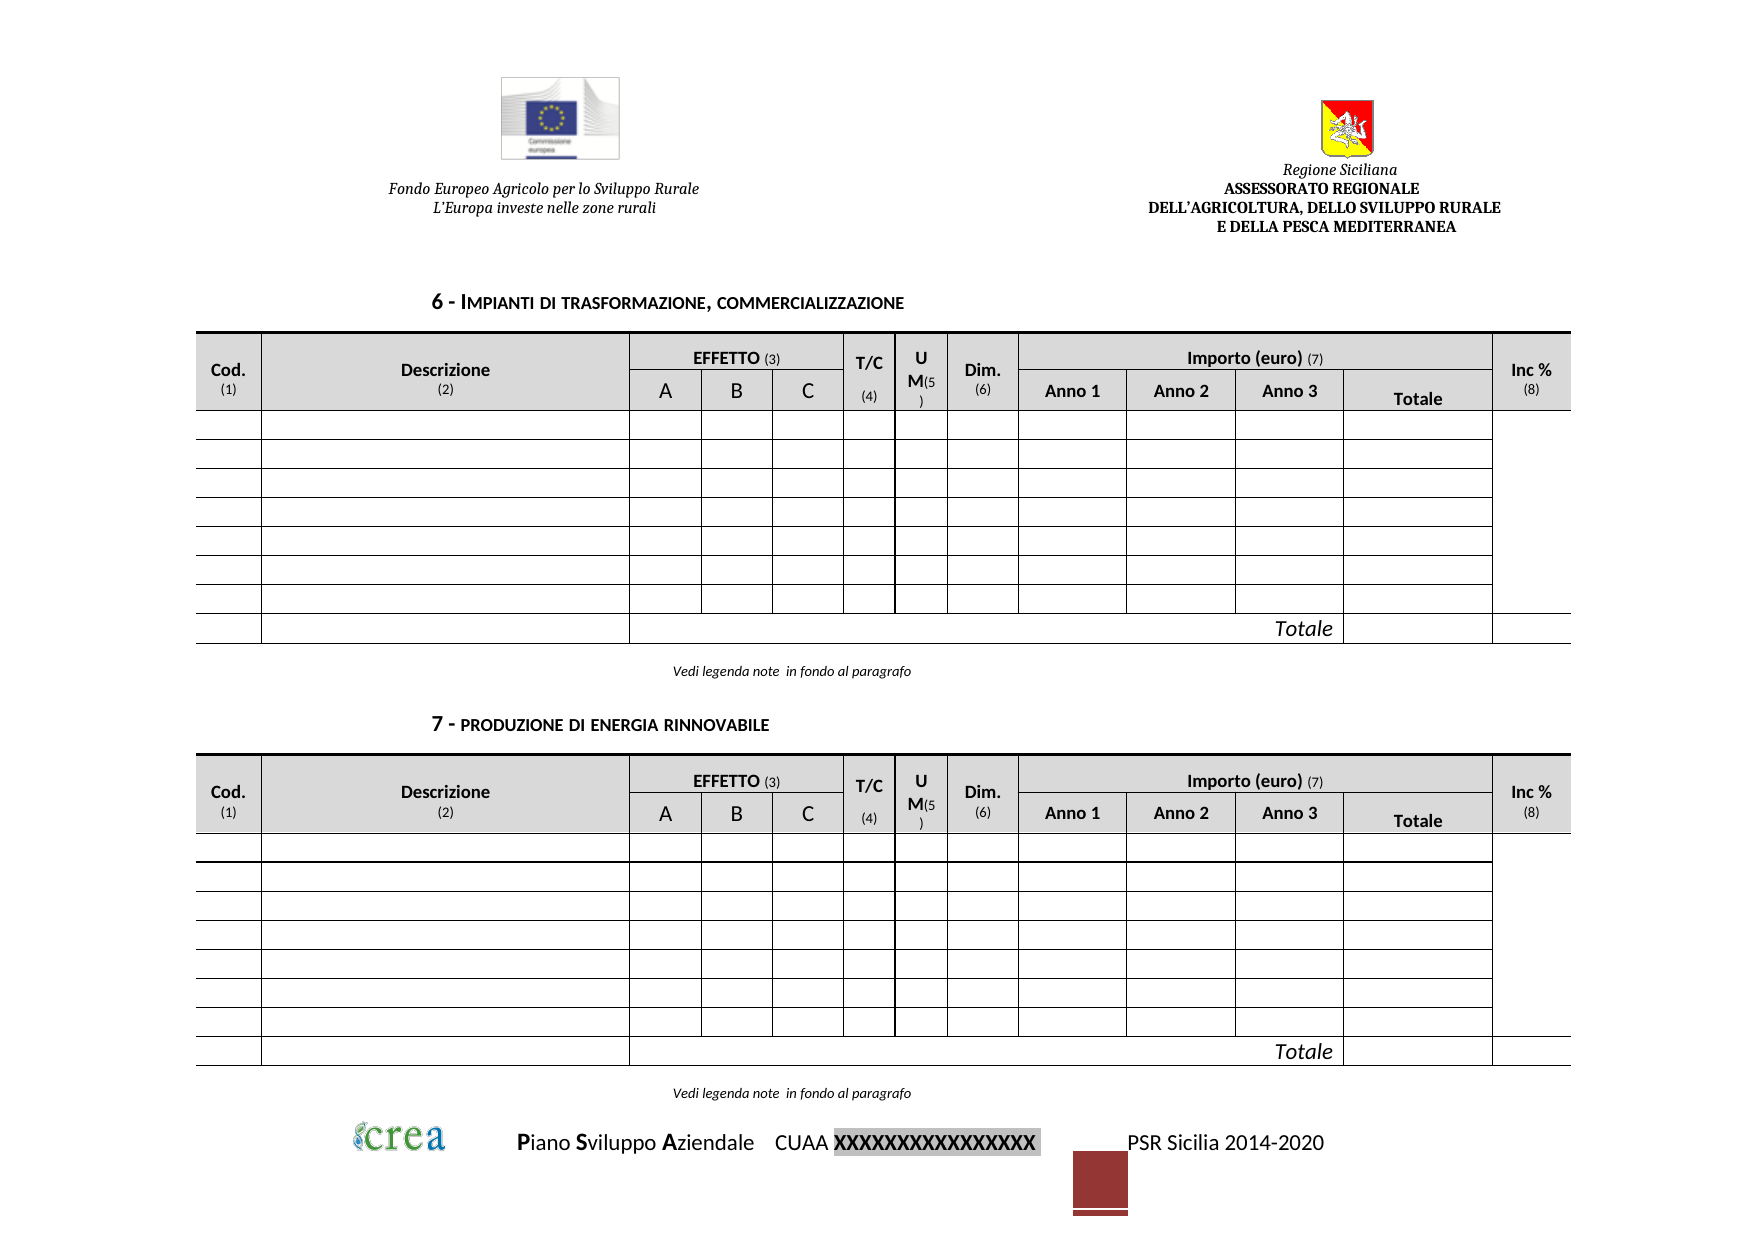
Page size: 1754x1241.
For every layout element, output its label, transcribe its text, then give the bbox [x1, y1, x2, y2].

table_cell [773, 950, 843, 978]
table_cell B [702, 793, 772, 832]
table_cell [773, 892, 843, 919]
table_cell [196, 440, 261, 468]
table_cell [844, 469, 894, 497]
table_cell [630, 950, 701, 978]
table_cell [1236, 921, 1343, 949]
table_cell [1127, 498, 1235, 526]
table_cell [1019, 556, 1126, 584]
table_cell [844, 556, 894, 584]
table_cell [196, 863, 261, 891]
table_cell [630, 498, 701, 526]
table_cell [1019, 950, 1126, 978]
table_cell [773, 979, 843, 1007]
table_cell [896, 469, 947, 497]
table_cell [1236, 834, 1343, 861]
table_cell [1493, 411, 1571, 613]
table_cell [773, 469, 843, 497]
table_cell [702, 411, 772, 439]
table_cell [196, 950, 261, 978]
table_cell Totale [1344, 370, 1492, 410]
table_cell [948, 892, 1018, 919]
table_cell [1493, 834, 1571, 1036]
table_cell [844, 527, 894, 555]
table_cell [1236, 950, 1343, 978]
table_cell [1236, 1008, 1343, 1036]
picture [1320, 94, 1376, 161]
table_cell Anno 1 [1019, 793, 1126, 832]
table_cell [1236, 585, 1343, 613]
table_cell [844, 440, 894, 468]
table_cell [1344, 498, 1492, 526]
table_cell [896, 1008, 947, 1036]
table_cell [1344, 834, 1492, 861]
table_cell [1019, 1008, 1126, 1036]
table_cell [630, 892, 701, 919]
table_cell [1127, 921, 1235, 949]
table_cell [1019, 863, 1126, 891]
table_cell [896, 440, 947, 468]
table_cell [630, 469, 701, 497]
table_cell [1019, 469, 1126, 497]
table_cell [948, 469, 1018, 497]
table_cell [262, 614, 629, 642]
table_cell [262, 498, 629, 526]
table_header Cod. (1) [196, 334, 261, 410]
table_cell [196, 892, 261, 919]
table_cell [196, 921, 261, 949]
table_header Importo (euro) (7) [1019, 334, 1492, 369]
table_cell [1493, 614, 1571, 642]
table_cell [773, 527, 843, 555]
table_header Descrizione (2) [262, 334, 629, 410]
table_cell [773, 863, 843, 891]
table_cell [1019, 411, 1126, 439]
table_cell [896, 834, 947, 861]
table_header Dim. (6) [948, 756, 1018, 832]
table_cell [773, 440, 843, 468]
table_cell A [630, 793, 701, 832]
table_cell [630, 921, 701, 949]
table_cell [896, 921, 947, 949]
table_cell Anno 1 [1019, 370, 1126, 410]
table_cell [844, 1008, 894, 1036]
table_cell C [773, 370, 843, 410]
table_cell [262, 921, 629, 949]
table_cell [1127, 411, 1235, 439]
table_cell [896, 863, 947, 891]
table_header UM(5) [896, 334, 947, 410]
table_cell [630, 411, 701, 439]
table_cell [196, 834, 261, 861]
table_cell [1493, 1037, 1571, 1065]
table_cell C [773, 793, 843, 832]
table_cell [262, 863, 629, 891]
table_cell [773, 411, 843, 439]
table_cell [1127, 527, 1235, 555]
table_cell [702, 921, 772, 949]
table_cell [630, 863, 701, 891]
table_cell [1344, 950, 1492, 978]
table_cell [896, 585, 947, 613]
table_cell [1344, 527, 1492, 555]
table_cell [948, 921, 1018, 949]
table_cell [948, 834, 1018, 861]
table_cell [196, 556, 261, 584]
table_cell [773, 498, 843, 526]
table_cell [773, 585, 843, 613]
table_cell [1019, 892, 1126, 919]
table_cell [1344, 979, 1492, 1007]
table_cell [1127, 556, 1235, 584]
table_cell Anno 2 [1127, 370, 1235, 410]
table_cell [1019, 979, 1126, 1007]
table_cell [262, 469, 629, 497]
text 6 - Impianti di trasformazione, commercializzazione [384, 299, 1618, 312]
table_cell [1344, 863, 1492, 891]
table_cell [196, 585, 261, 613]
table_cell [196, 979, 261, 1007]
table_header T/C (4) [844, 756, 894, 832]
table_cell [948, 863, 1018, 891]
table_cell [630, 585, 701, 613]
table_cell [948, 556, 1018, 584]
table_cell [1344, 440, 1492, 468]
table_cell [896, 498, 947, 526]
table_cell [1127, 585, 1235, 613]
table_cell [702, 979, 772, 1007]
table_cell [1236, 440, 1343, 468]
table_cell [702, 863, 772, 891]
table_cell [1127, 469, 1235, 497]
table_cell [1344, 1008, 1492, 1036]
table_cell [1236, 469, 1343, 497]
table_cell [896, 556, 947, 584]
table_cell [1236, 863, 1343, 891]
table_cell [262, 834, 629, 861]
table_cell [896, 527, 947, 555]
table_cell [844, 498, 894, 526]
table_cell [702, 498, 772, 526]
table_cell [702, 527, 772, 555]
table_cell [1344, 411, 1492, 439]
table_cell [948, 411, 1018, 439]
table_header Dim. (6) [948, 334, 1018, 410]
table_header EFFETTO (3) [630, 334, 843, 369]
table_cell [896, 979, 947, 1007]
table_cell [196, 498, 261, 526]
table_cell [1127, 834, 1235, 861]
table_cell Anno 3 [1236, 793, 1343, 832]
table_cell [702, 834, 772, 861]
table_cell [948, 498, 1018, 526]
table_cell Totale [630, 614, 1343, 642]
table_cell [773, 921, 843, 949]
table_cell [262, 950, 629, 978]
table_cell [1236, 979, 1343, 1007]
table_cell [262, 1037, 629, 1065]
table_cell [630, 440, 701, 468]
table_cell [262, 527, 629, 555]
table_cell [1344, 469, 1492, 497]
text Vedi legenda note in fondo al paragrafo [148, 1085, 1618, 1102]
table_cell [702, 469, 772, 497]
table_cell [1236, 411, 1343, 439]
table_cell [773, 556, 843, 584]
table_cell [702, 1008, 772, 1036]
table_cell [844, 585, 894, 613]
table_cell [630, 556, 701, 584]
table_cell Totale [630, 1037, 1343, 1065]
table_cell Totale [1344, 793, 1492, 832]
table_cell [262, 1008, 629, 1036]
picture [353, 1121, 446, 1151]
table_cell A [630, 370, 701, 410]
table_cell [702, 892, 772, 919]
table_cell [1344, 556, 1492, 584]
table_cell [1019, 440, 1126, 468]
table_cell [948, 527, 1018, 555]
table_header T/C (4) [844, 334, 894, 410]
table_cell [702, 585, 772, 613]
table_cell [1019, 585, 1126, 613]
table_cell [1127, 892, 1235, 919]
table_cell [1236, 892, 1343, 919]
table_cell [844, 834, 894, 861]
table_cell [1344, 585, 1492, 613]
table_header Importo (euro) (7) [1019, 756, 1492, 792]
table_cell Anno 2 [1127, 793, 1235, 832]
table_cell [262, 979, 629, 1007]
table_cell [1019, 527, 1126, 555]
table_cell [1127, 950, 1235, 978]
table_cell [1236, 527, 1343, 555]
table_cell [262, 556, 629, 584]
table_cell [1344, 1037, 1492, 1065]
table_cell [702, 950, 772, 978]
table_header Inc % (8) [1493, 756, 1571, 832]
table_cell [630, 1008, 701, 1036]
table_cell [196, 1037, 261, 1065]
table_cell B [702, 370, 772, 410]
table_cell [896, 892, 947, 919]
table_cell [1127, 440, 1235, 468]
table_cell [702, 440, 772, 468]
table_cell [948, 585, 1018, 613]
table_cell [844, 411, 894, 439]
table_cell [1019, 834, 1126, 861]
table_cell [844, 892, 894, 919]
table_cell [948, 440, 1018, 468]
table_cell [1344, 921, 1492, 949]
table_cell [196, 614, 261, 642]
table_cell [773, 834, 843, 861]
table_cell [896, 411, 947, 439]
table_cell [262, 892, 629, 919]
table_cell [630, 834, 701, 861]
table_cell [1127, 1008, 1235, 1036]
table_cell [896, 950, 947, 978]
table_cell [948, 1008, 1018, 1036]
table_cell [1019, 921, 1126, 949]
table_cell [262, 411, 629, 439]
table_cell [844, 921, 894, 949]
table_header UM(5) [896, 756, 947, 832]
table_cell [196, 411, 261, 439]
table_cell [1127, 979, 1235, 1007]
text Vedi legenda note in fondo al paragrafo [148, 662, 1618, 680]
table_cell [1236, 556, 1343, 584]
table_cell [702, 556, 772, 584]
table_cell [1019, 498, 1126, 526]
table_cell [773, 1008, 843, 1036]
table_cell [630, 527, 701, 555]
table_cell Anno 3 [1236, 370, 1343, 410]
table_cell [262, 440, 629, 468]
table_cell [948, 950, 1018, 978]
table_cell [196, 527, 261, 555]
table_header Cod. (1) [196, 756, 261, 832]
table_cell [262, 585, 629, 613]
table_cell [1344, 892, 1492, 919]
table_cell [844, 979, 894, 1007]
table_header Descrizione (2) [262, 756, 629, 832]
table_cell [844, 950, 894, 978]
table_header EFFETTO (3) [630, 756, 843, 792]
table_cell [196, 1008, 261, 1036]
table_cell [1344, 614, 1492, 642]
table_cell [630, 979, 701, 1007]
table_cell [1127, 863, 1235, 891]
table_cell [1236, 498, 1343, 526]
table_header Inc % (8) [1493, 334, 1571, 410]
table_cell [844, 863, 894, 891]
table_cell [948, 979, 1018, 1007]
table_cell [196, 469, 261, 497]
